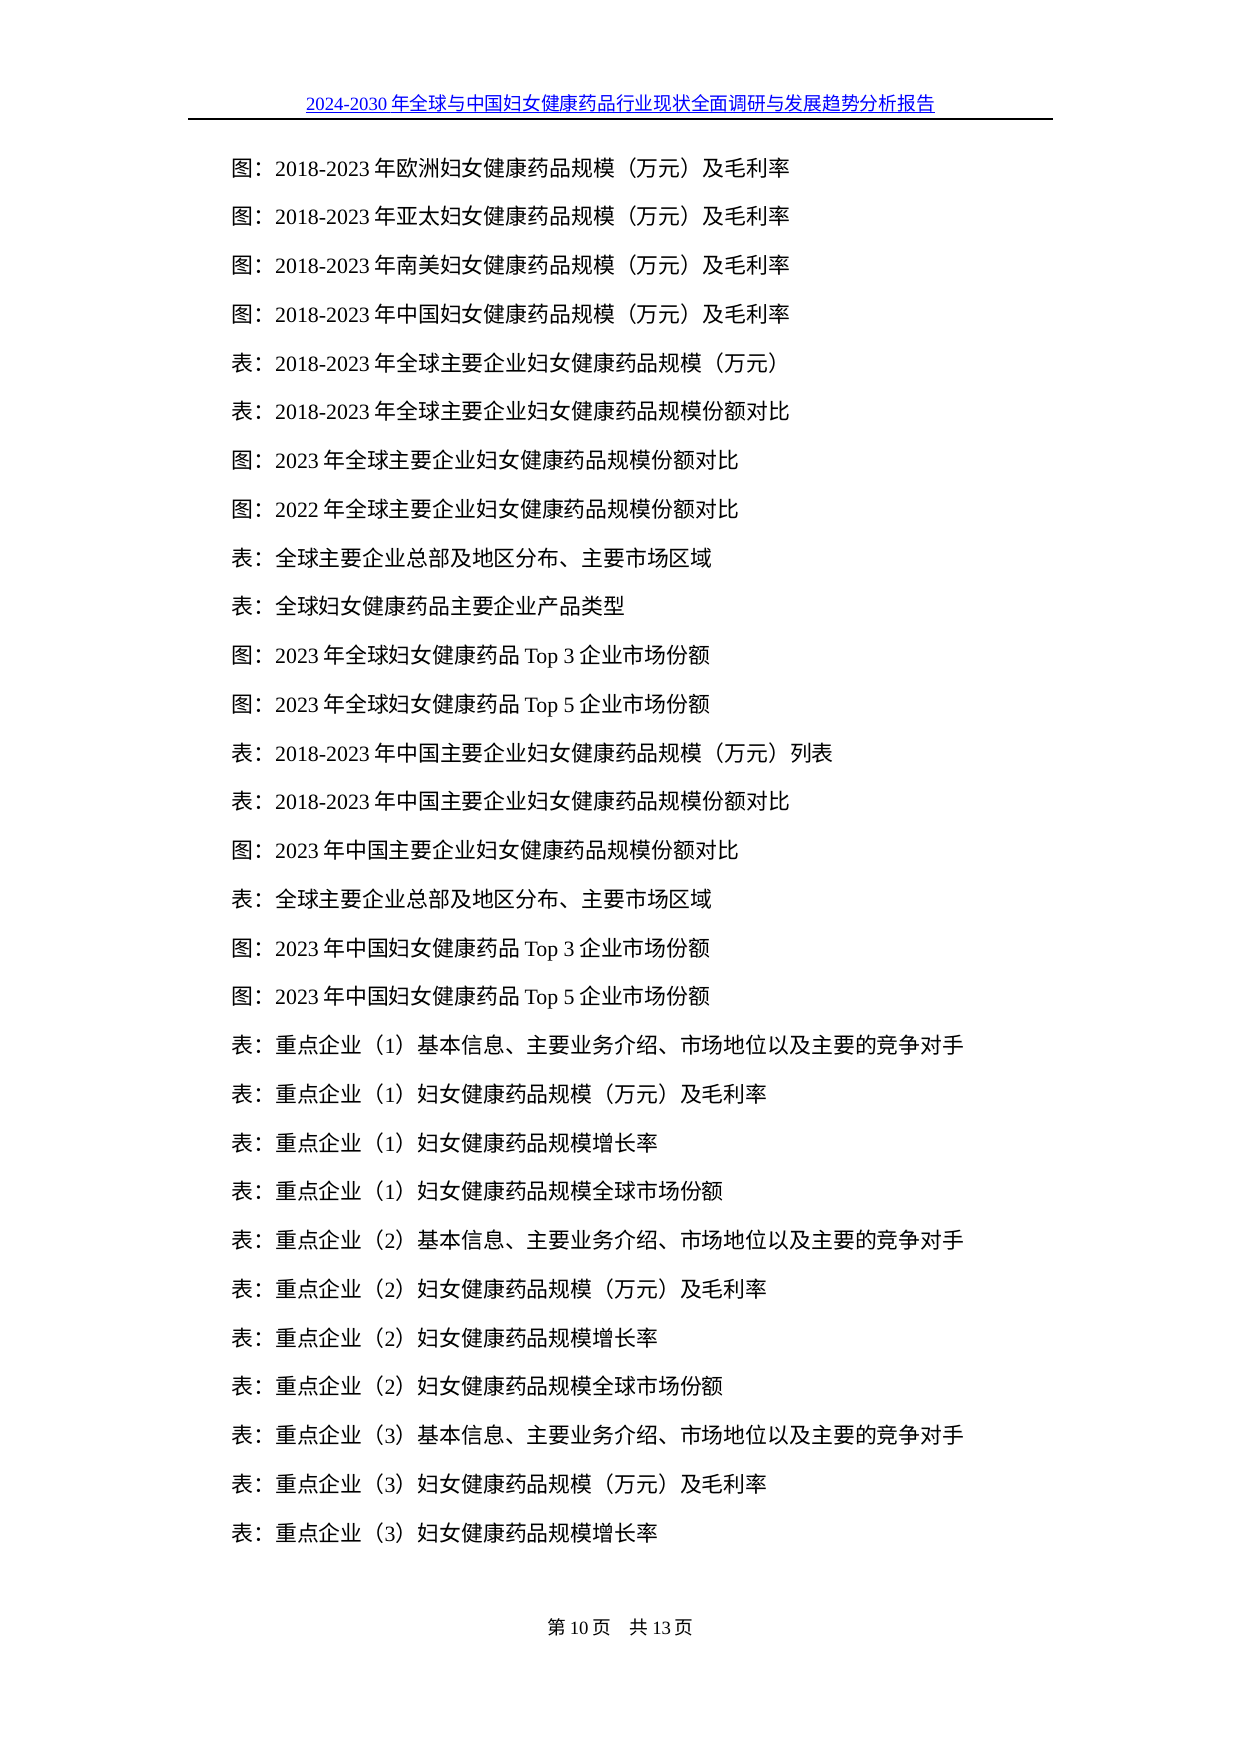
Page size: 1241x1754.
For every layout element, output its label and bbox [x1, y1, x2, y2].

text [187, 150, 1053, 1548]
